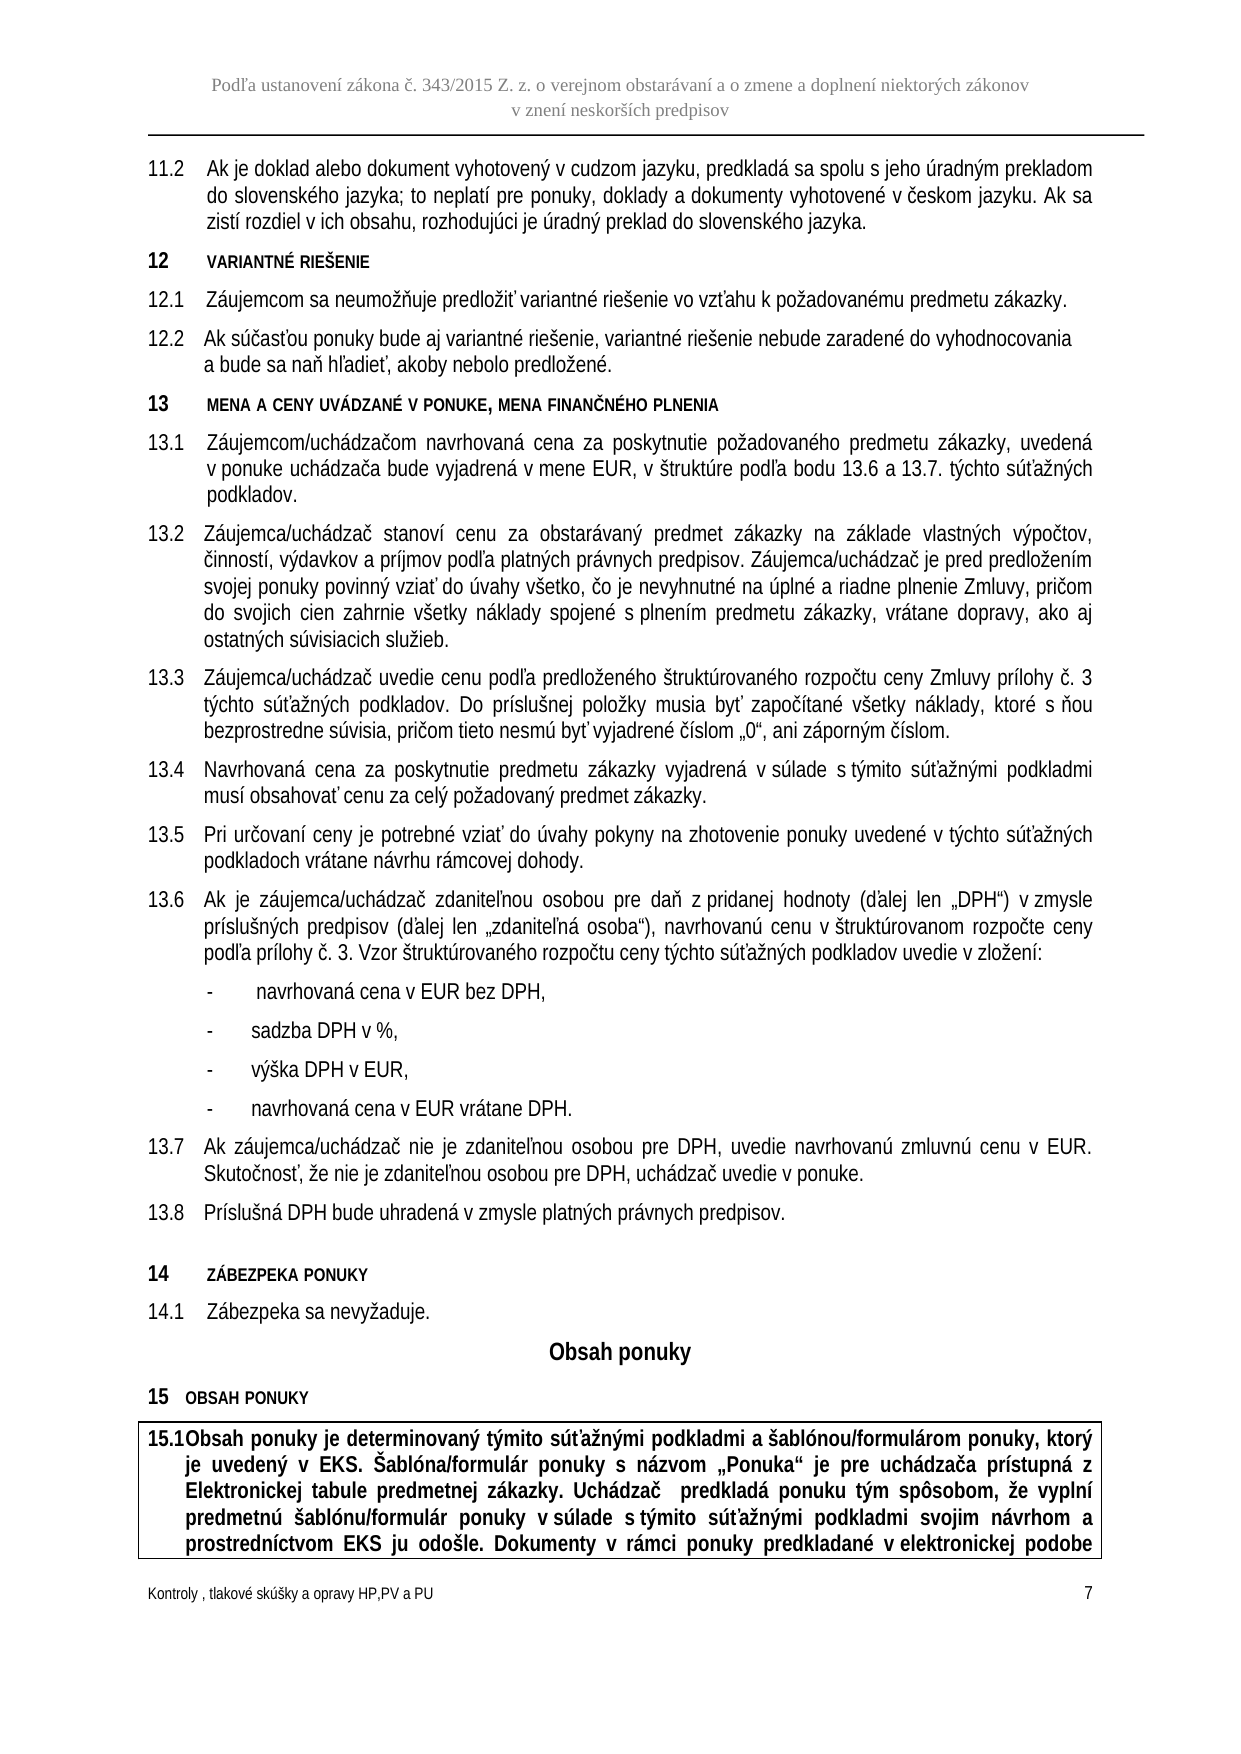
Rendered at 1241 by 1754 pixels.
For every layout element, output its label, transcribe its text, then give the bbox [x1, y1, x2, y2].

list Záujemca/uchádzač stanoví cenu za obstarávaný predmet zákazky na základe vlastných výpočtov, činností, výdavkov a príjmov podľa platných právnych predpisov. Záujemca/uchádzač je pred predložením svojej ponuky povinný vziať do úvahy všetko, čo je nevyhnutné na úplné a riadne plnenie Zmluvy, pričom do svojich cien zahrnie všetky náklady spojené s plnením predmetu zákazky, vrátane dopravy, ako aj ostatných súvisiacich služieb. [148, 520, 1093, 652]
list obsah ponuky [148, 1383, 1093, 1409]
list Ak súčasťou ponuky bude aj variantné riešenie, variantné riešenie nebude zaradené do vyhodnocovania a bude sa naň hľadieť, akoby nebolo predložené. [148, 324, 1093, 377]
list výška DPH v EUR, [207, 1056, 1093, 1082]
list Ak je záujemca/uchádzač zdaniteľnou osobou pre daň z pridanej hodnoty (ďalej len „DPH“) v zmysle príslušných predpisov (ďalej len „zdaniteľná osoba“), navrhovanú cenu v štruktúrovanom rozpočte ceny podľa prílohy č. 3. Vzor štruktúrovaného rozpočtu ceny týchto súťažných podkladov uvedie v zložení: [148, 886, 1093, 965]
list zábezpeka ponuky [148, 1259, 1093, 1286]
list Ak záujemca/uchádzač nie je zdaniteľnou osobou pre DPH, uvedie navrhovanú zmluvnú cenu v EUR. Skutočnosť, že nie je zdaniteľnou osobou pre DPH, uchádzač uvedie v ponuke. [148, 1133, 1093, 1186]
list Záujemcom sa neumožňuje predložiť variantné riešenie vo vzťahu k požadovanému predmetu zákazky. [148, 286, 1093, 312]
list Obsah ponuky [148, 1337, 1093, 1366]
list Záujemca/uchádzač uvedie cenu podľa predloženého štruktúrovaného rozpočtu ceny Zmluvy prílohy č. 3 týchto súťažných podkladov. Do príslušnej položky musia byť započítané všetky náklady, ktoré s ňou bezprostredne súvisia, pričom tieto nesmú byť vyjadrené číslom „0“, ani záporným číslom. [148, 664, 1093, 743]
list Navrhovaná cena za poskytnutie predmetu zákazky vyjadrená v súlade s týmito súťažnými podkladmi musí obsahovať cenu za celý požadovaný predmet zákazky. [148, 756, 1093, 809]
list variantné riešenie [148, 247, 1093, 273]
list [139, 1423, 1101, 1558]
list Ak je doklad alebo dokument vyhotovený v cudzom jazyku, predkladá sa spolu s jeho úradným prekladom do slovenského jazyka; to neplatí pre ponuky, doklady a dokumenty vyhotovené v českom jazyku. Ak sa zistí rozdiel v ich obsahu, rozhodujúci je úradný preklad do slovenského jazyka. [148, 155, 1093, 234]
list Príslušná DPH bude uhradená v zmysle platných právnych predpisov. [148, 1198, 1093, 1225]
list Záujemcom/uchádzačom navrhovaná cena za poskytnutie požadovaného predmetu zákazky, uvedená v ponuke uchádzača bude vyjadrená v mene EUR, v štruktúre podľa bodu 13.6 a 13.7. týchto súťažných podkladov. [148, 428, 1093, 508]
list sadzba DPH v %, [207, 1017, 1093, 1043]
list navrhovaná cena v EUR vrátane DPH. [207, 1094, 1093, 1121]
list navrhovaná cena v EUR bez DPH, [207, 978, 1093, 1004]
list Pri určovaní ceny je potrebné vziať do úvahy pokyny na zhotovenie ponuky uvedené v týchto súťažných podkladoch vrátane návrhu rámcovej dohody. [148, 821, 1093, 874]
list Zábezpeka sa nevyžaduje. [148, 1298, 1093, 1325]
list mena a ceny uvádzané v ponuke, mena finančného plnenia [148, 390, 1093, 416]
